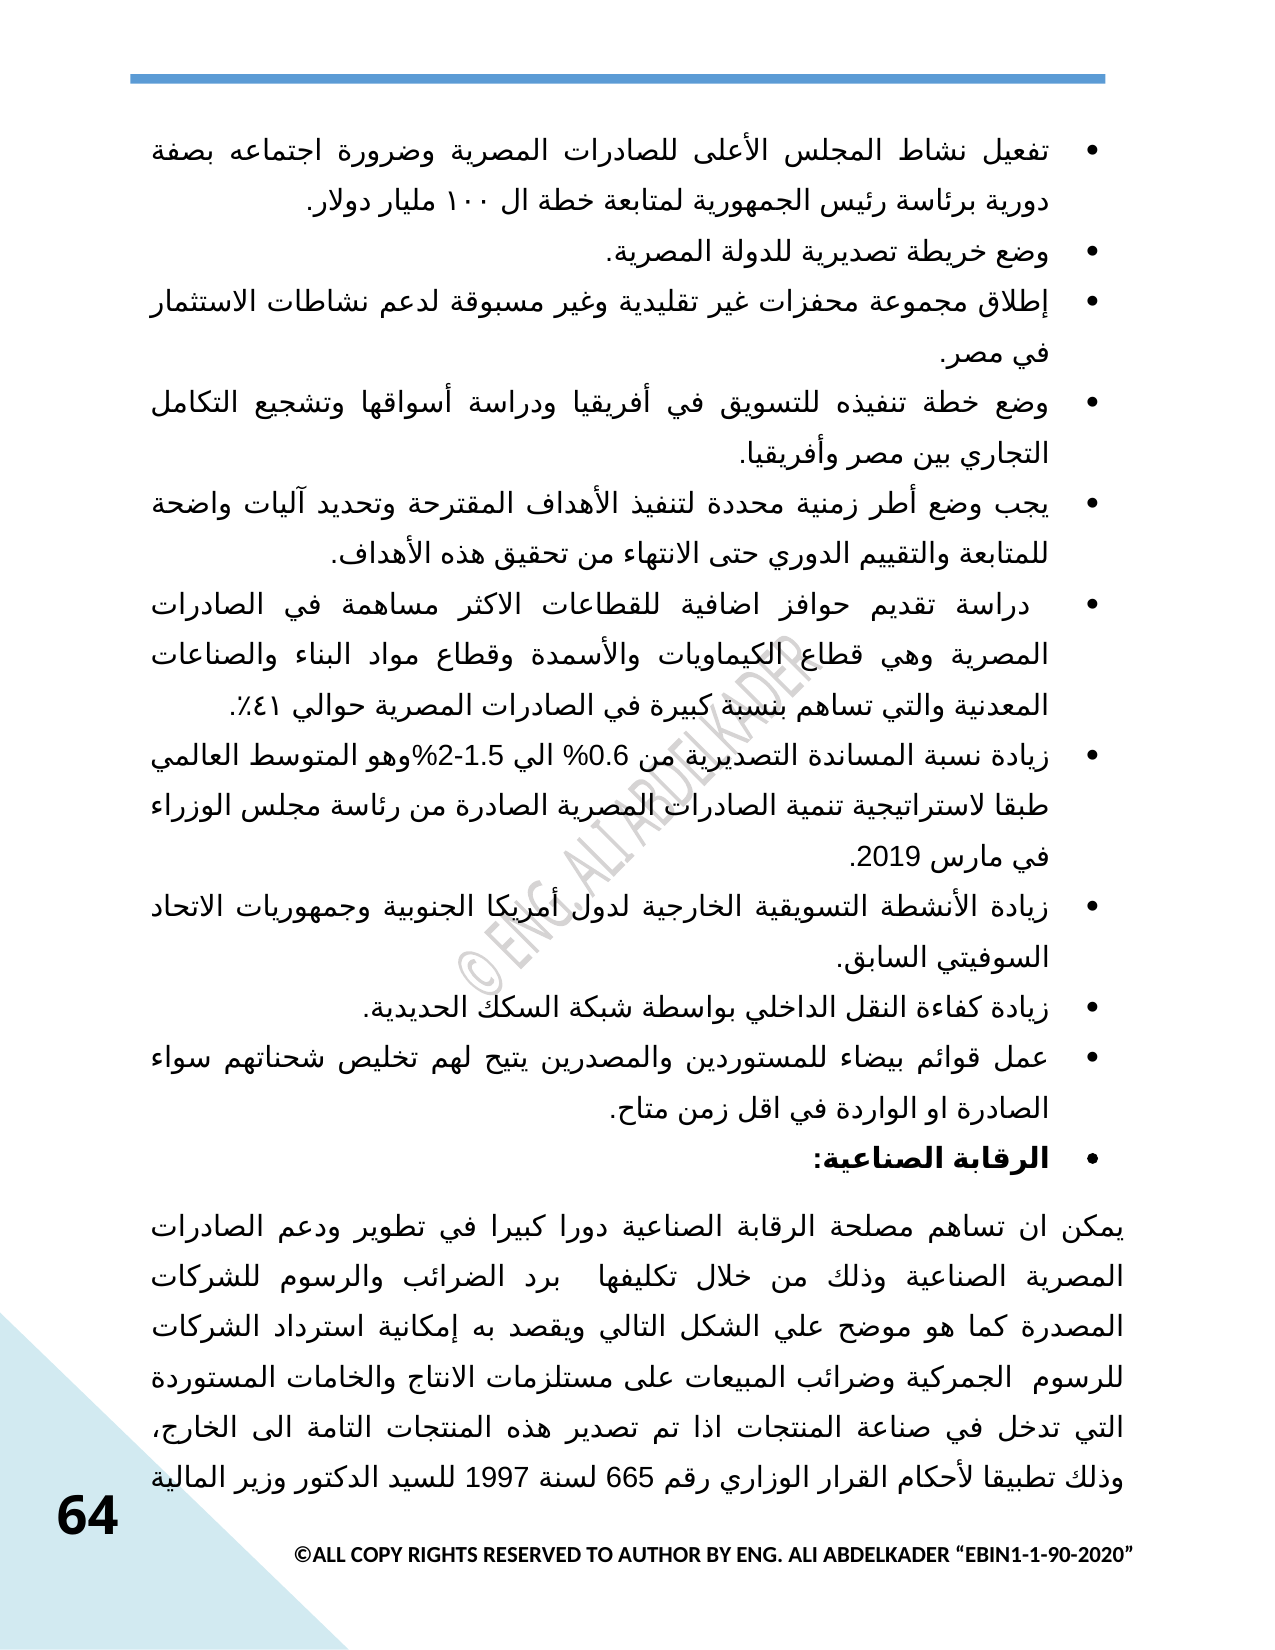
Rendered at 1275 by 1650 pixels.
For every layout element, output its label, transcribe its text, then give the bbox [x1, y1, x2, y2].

list دراسة تقديم حوافز اضافية للقطاعات الاكثر مساهمة في الصادرات المصرية وهي قطاع الكيماويات والأسمدة وقطاع مواد البناء والصناعات المعدنية والتي تساهم بنسبة كبيرة في الصادرات المصرية حوالي ٤١٪. [150, 587, 1087, 721]
list زيادة نسبة المساندة التصديرية من 0.6% الي 1.5-2%وهو المتوسط العالمي طبقا لاستراتيجية تنمية الصادرات المصرية الصادرة من رئاسة مجلس الوزراء في مارس 2019. [150, 738, 1087, 872]
list زيادة كفاءة النقل الداخلي بواسطة شبكة السكك الحديدية. [150, 990, 1087, 1024]
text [150, 1209, 1125, 1494]
list إطلاق مجموعة محفزات غير تقليدية وغير مسبوقة لدعم نشاطات الاستثمار في مصر. [150, 284, 1087, 368]
list عمل قوائم بيضاء للمستوردين والمصدرين يتيح لهم تخليص شحناتهم سواء الصادرة او الواردة في اقل زمن متاح. [150, 1041, 1087, 1124]
list وضع خريطة تصديرية للدولة المصرية. [150, 234, 1087, 267]
list الرقابة الصناعية: [150, 1141, 1087, 1175]
list وضع خطة تنفيذه للتسويق في أفريقيا ودراسة أسواقها وتشجيع التكامل التجاري بين مصر وأفريقيا. [150, 385, 1087, 469]
list زيادة الأنشطة التسويقية الخارجية لدول أمريكا الجنوبية وجمهوريات الاتحاد السوفيتي السابق. [150, 889, 1087, 973]
list تفعيل نشاط المجلس الأعلى للصادرات المصرية وضرورة اجتماعه بصفة دورية برئاسة رئيس الجمهورية لمتابعة خطة ال ١٠٠ مليار دولار. [150, 133, 1087, 217]
list يجب وضع أطر زمنية محددة لتنفيذ الأهداف المقترحة وتحديد آليات واضحة للمتابعة والتقييم الدوري حتى الانتهاء من تحقيق هذه الأهداف. [150, 486, 1087, 570]
